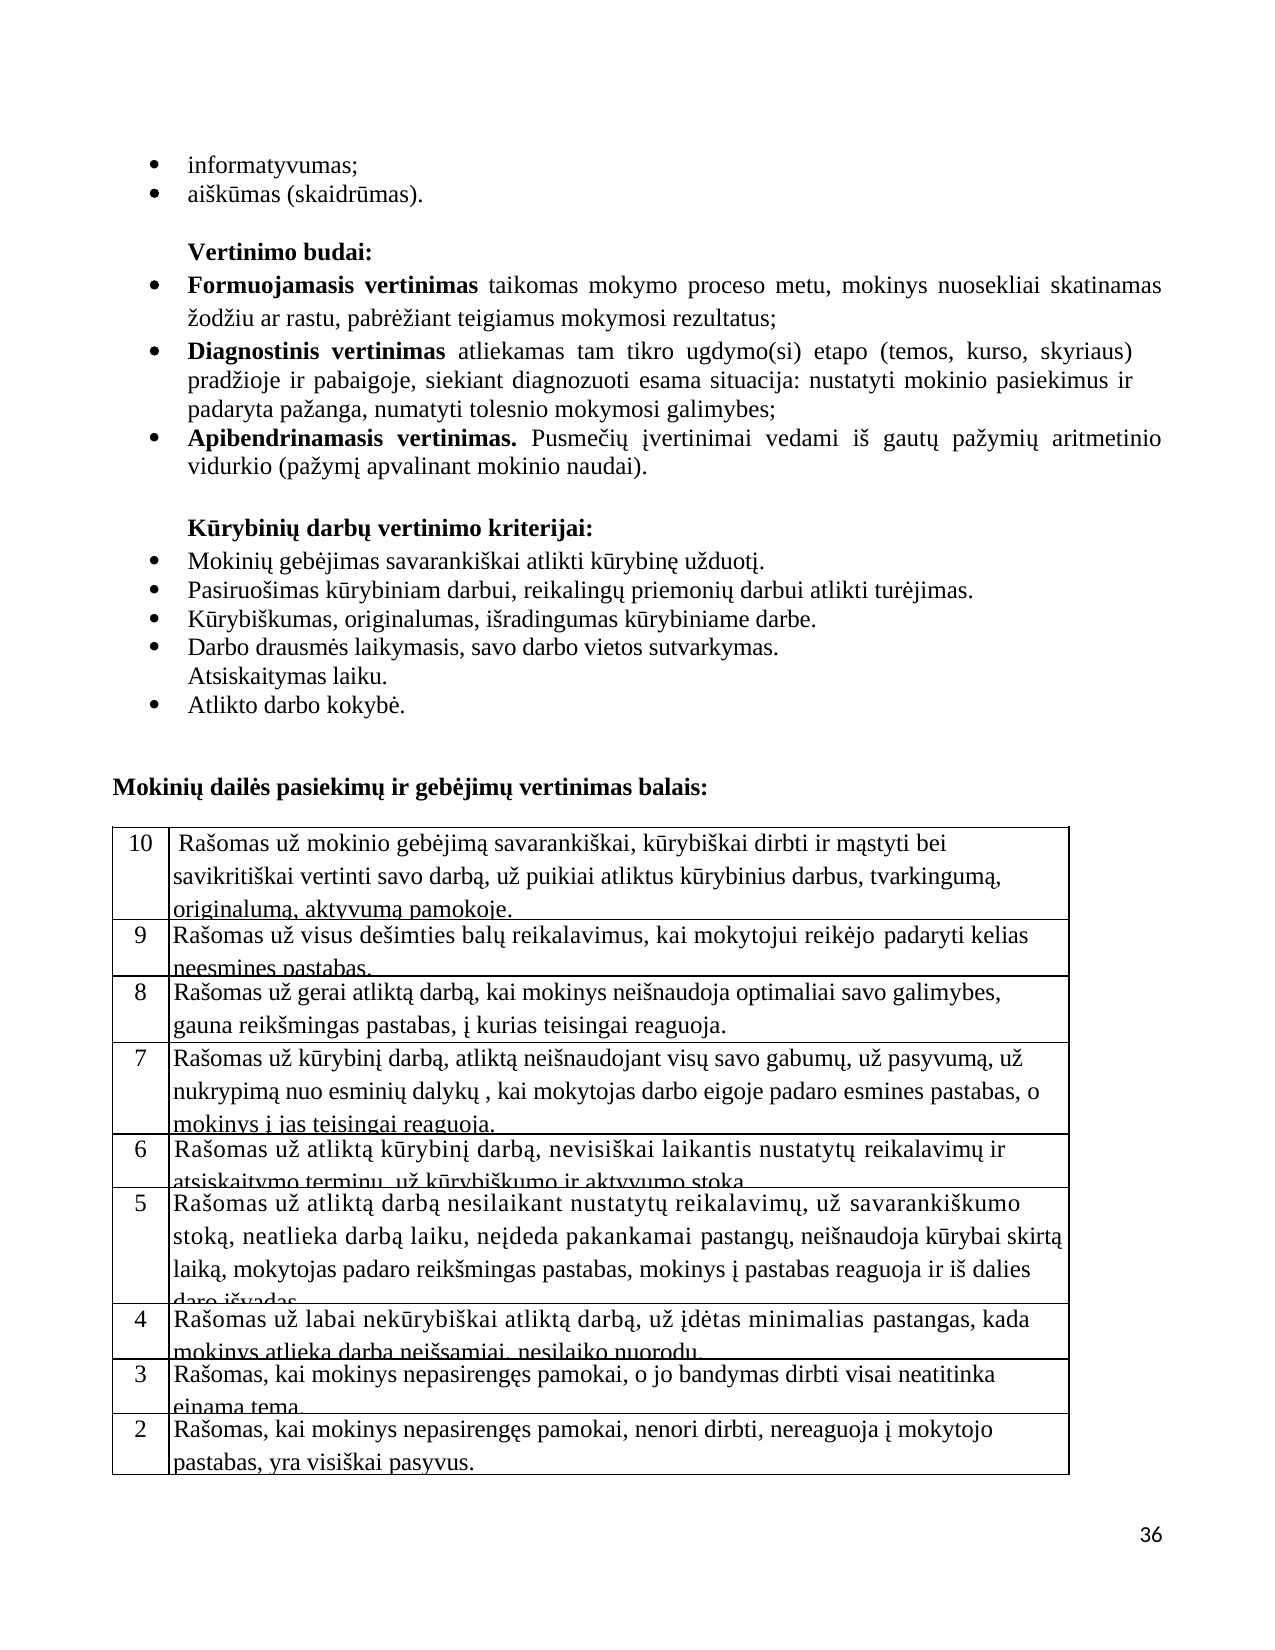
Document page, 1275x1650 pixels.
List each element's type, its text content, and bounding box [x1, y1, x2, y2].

list Atlikto darbo kokybė. [150, 690, 1162, 719]
table_cell 7 [113, 1043, 168, 1133]
table_cell Rašomas už kūrybinį darbą, atliktą neišnaudojant visų savo gabumų, už pasyvumą, už nukrypimą nuo esminių dalykų , kai mokytojas darbo eigoje padaro esmines pastabas, o mokinys į jas teisingai reaguoja. [170, 1043, 1068, 1133]
table_cell 6 [113, 1135, 168, 1187]
table_cell Rašomas už gerai atliktą darbą, kai mokinys neišnaudoja optimaliai savo galimybes, gauna reikšmingas pastabas, į kurias teisingai reaguoja. [170, 977, 1068, 1042]
list Kūrybiškumas, originalumas, išradingumas kūrybiniame darbe. [150, 604, 1162, 632]
table_cell Rašomas, kai mokinys nepasirengęs pamokai, nenori dirbti, nereaguoja į mokytojo pastabas, yra visiškai pasyvus. [170, 1414, 1068, 1474]
table_cell 2 [113, 1414, 168, 1474]
table_header Rašomas už mokinio gebėjimą savarankiškai, kūrybiškai dirbti ir mąstyti bei savikritiškai vertinti savo darbą, už puikiai atliktus kūrybinius darbus, tvarkingumą, originalumą, aktyvumą pamokoje. [170, 828, 1068, 919]
table_header 10 [113, 828, 168, 919]
text Kūrybinių darbų vertinimo kriterijai: [112, 513, 1162, 542]
table_cell 8 [113, 977, 168, 1042]
table_cell 4 [113, 1304, 168, 1358]
table_cell 9 [113, 920, 168, 975]
table_cell Rašomas už atliktą kūrybinį darbą, nevisiškai laikantis nustatytų reikalavimų ir atsiskaitymo terminų, už kūrybiškumo ir aktyvumo stoką. [170, 1135, 1068, 1187]
table_cell Rašomas už atliktą darbą nesilaikant nustatytų reikalavimų, už savarankiškumo stoką, neatlieka darbą laiku, neįdeda pakankamai pastangų, neišnaudoja kūrybai skirtą laiką, mokytojas padaro reikšmingas pastabas, mokinys į pastabas reaguoja ir iš dalies daro išvadas. [170, 1188, 1068, 1303]
text Vertinimo budai: [112, 237, 1162, 266]
list Mokinių gebėjimas savarankiškai atlikti kūrybinę užduotį. [150, 546, 1162, 575]
list Apibendrinamasis vertinimas. Pusmečių įvertinimai vedami iš gautų pažymių aritmetinio vidurkio (pažymį apvalinant mokinio naudai). [150, 423, 1162, 480]
list Formuojamasis vertinimas taikomas mokymo proceso metu, mokinys nuosekliai skatinamas žodžiu ar rastu, pabrėžiant teigiamus mokymosi rezultatus; [150, 270, 1162, 332]
table_cell 3 [113, 1360, 168, 1413]
text Mokinių dailės pasiekimų ir gebėjimų vertinimas balais: [112, 772, 1162, 801]
list Darbo drausmės laikymasis, savo darbo vietos sutvarkymas. Atsiskaitymas laiku. [150, 632, 1162, 690]
list informatyvumas; [150, 150, 1162, 179]
table_cell 5 [113, 1188, 168, 1303]
list aiškūmas (skaidrūmas). [150, 179, 1162, 207]
list Pasiruošimas kūrybiniam darbui, reikalingų priemonių darbui atlikti turėjimas. [150, 575, 1162, 604]
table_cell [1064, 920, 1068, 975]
table_cell Rašomas už labai nekūrybiškai atliktą darbą, už įdėtas minimalias pastangas, kada mokinys atlieka darbą neišsamiai, nesilaiko nuorodų. [170, 1304, 1068, 1358]
list Diagnostinis vertinimas atliekamas tam tikro ugdymo(si) etapo (temos, kurso, skyriaus) pradžioje ir pabaigoje, siekiant diagnozuoti esama situacija: nustatyti mokinio pasiekimus ir padaryta pažanga, numatyti tolesnio mokymosi galimybes; [150, 336, 1133, 423]
table_cell Rašomas, kai mokinys nepasirengęs pamokai, o jo bandymas dirbti visai neatitinka einamą temą. [170, 1360, 1068, 1413]
